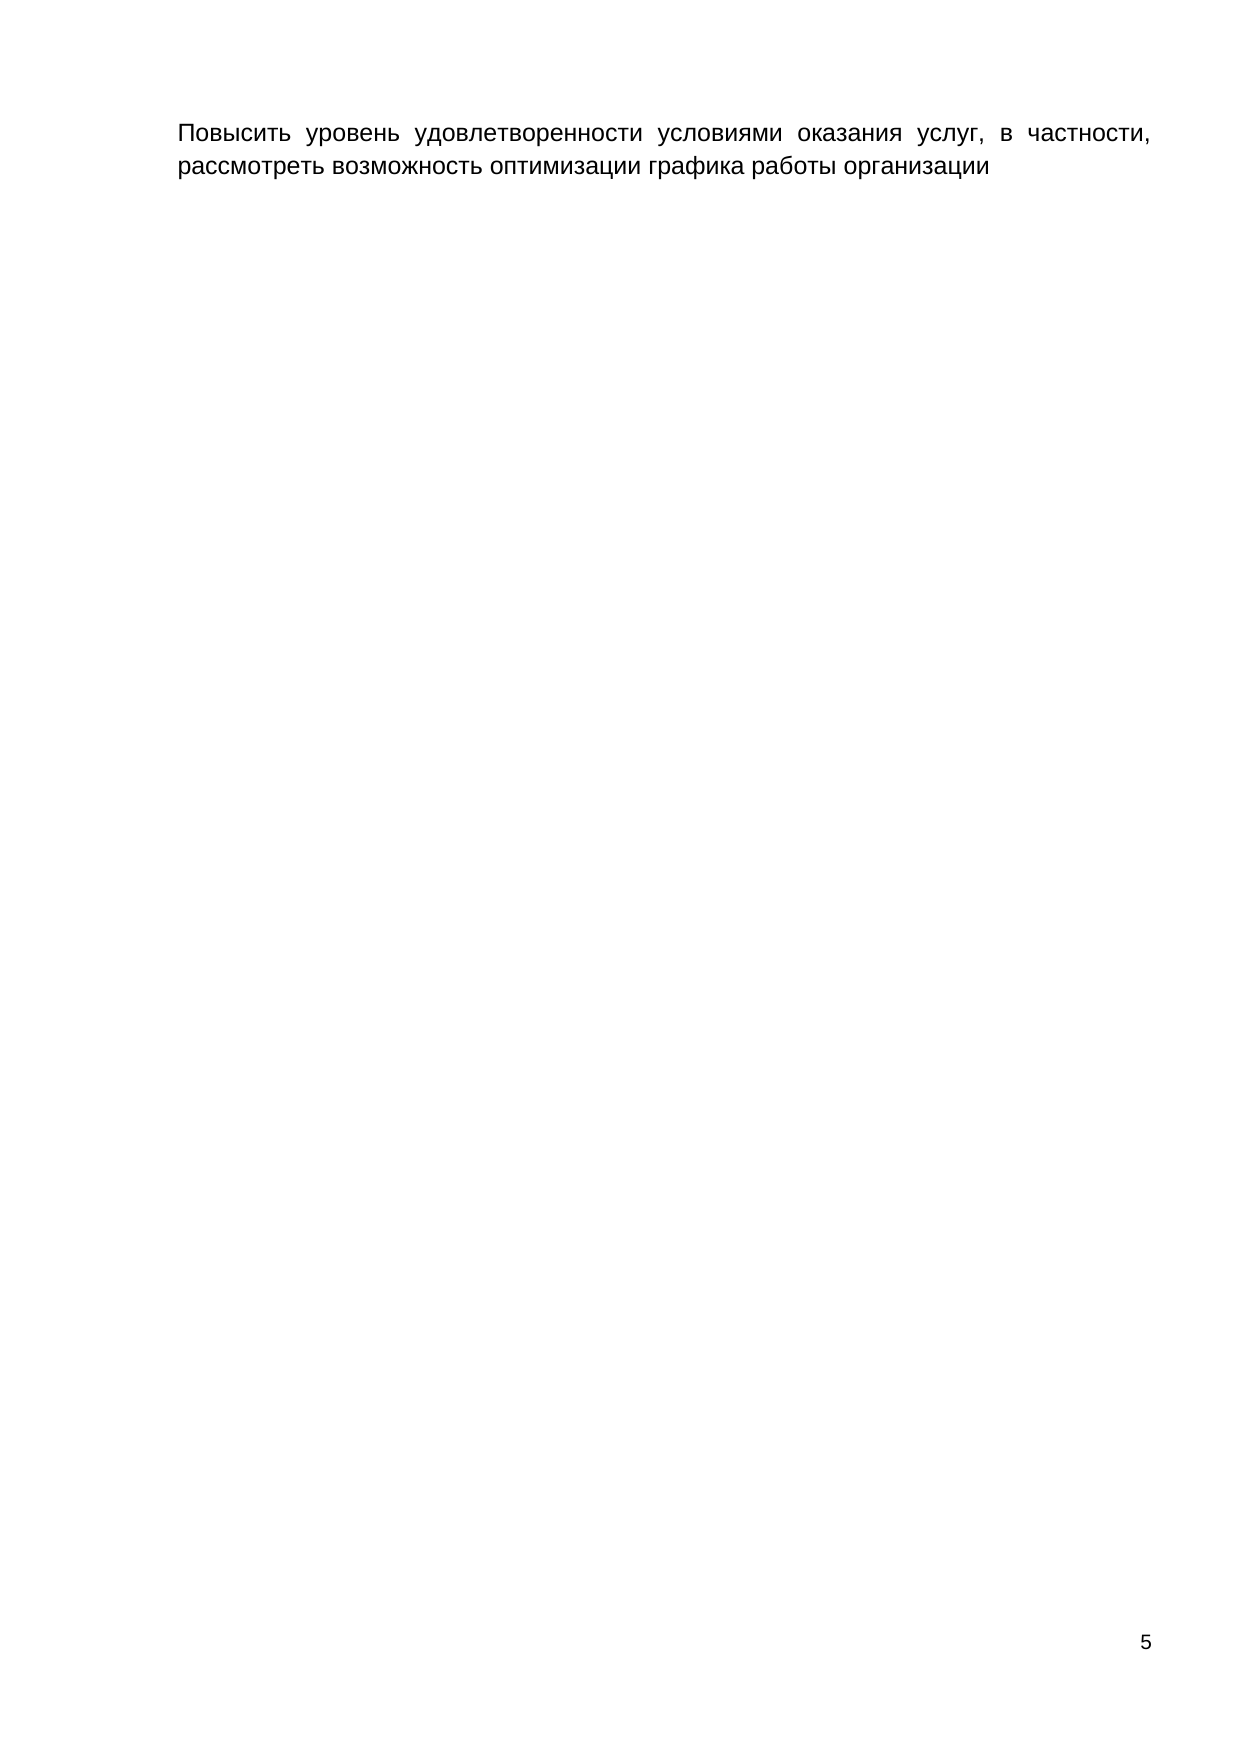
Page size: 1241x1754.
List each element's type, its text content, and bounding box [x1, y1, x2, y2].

text Повысить уровень удовлетворенности условиями оказания услуг, в частности, рассмотреть возможность оптимизации графика работы организации [177, 118, 1152, 180]
